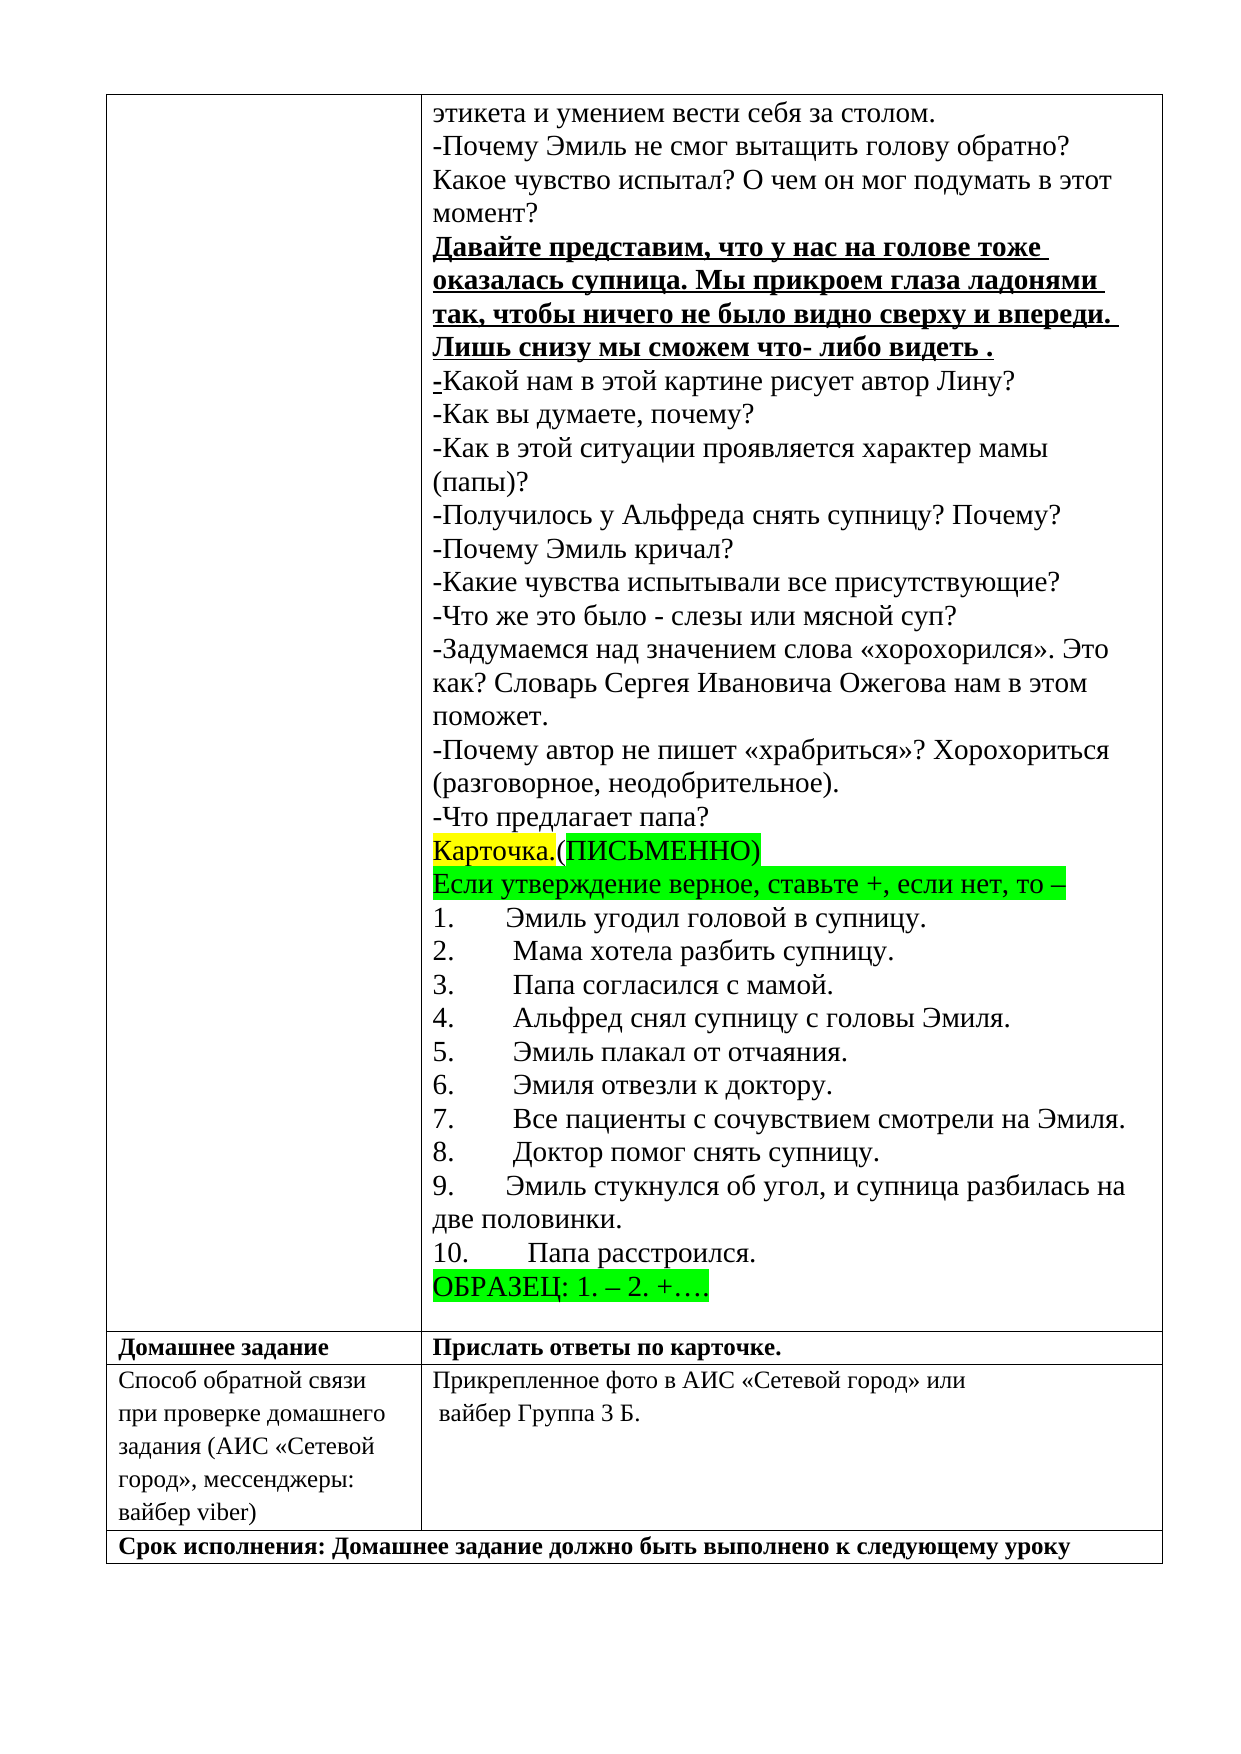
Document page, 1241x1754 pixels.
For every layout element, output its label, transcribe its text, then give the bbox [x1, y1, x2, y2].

table_cell Способ обратной связи при проверке домашнего задания (АИС «Сетевой город», мессенджеры: вайбер viber) [107, 1365, 421, 1530]
table_cell Прикрепленное фото в АИС «Сетевой город» или вайбер Группа 3 Б. [422, 1365, 1162, 1530]
table_cell Домашнее задание [107, 1332, 421, 1364]
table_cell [107, 95, 421, 1331]
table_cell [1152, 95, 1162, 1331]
table_cell Прислать ответы по карточке. [422, 1332, 1162, 1364]
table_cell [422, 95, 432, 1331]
table_cell Срок исполнения: Домашнее задание должно быть выполнено к следующему уроку [107, 1531, 1162, 1563]
